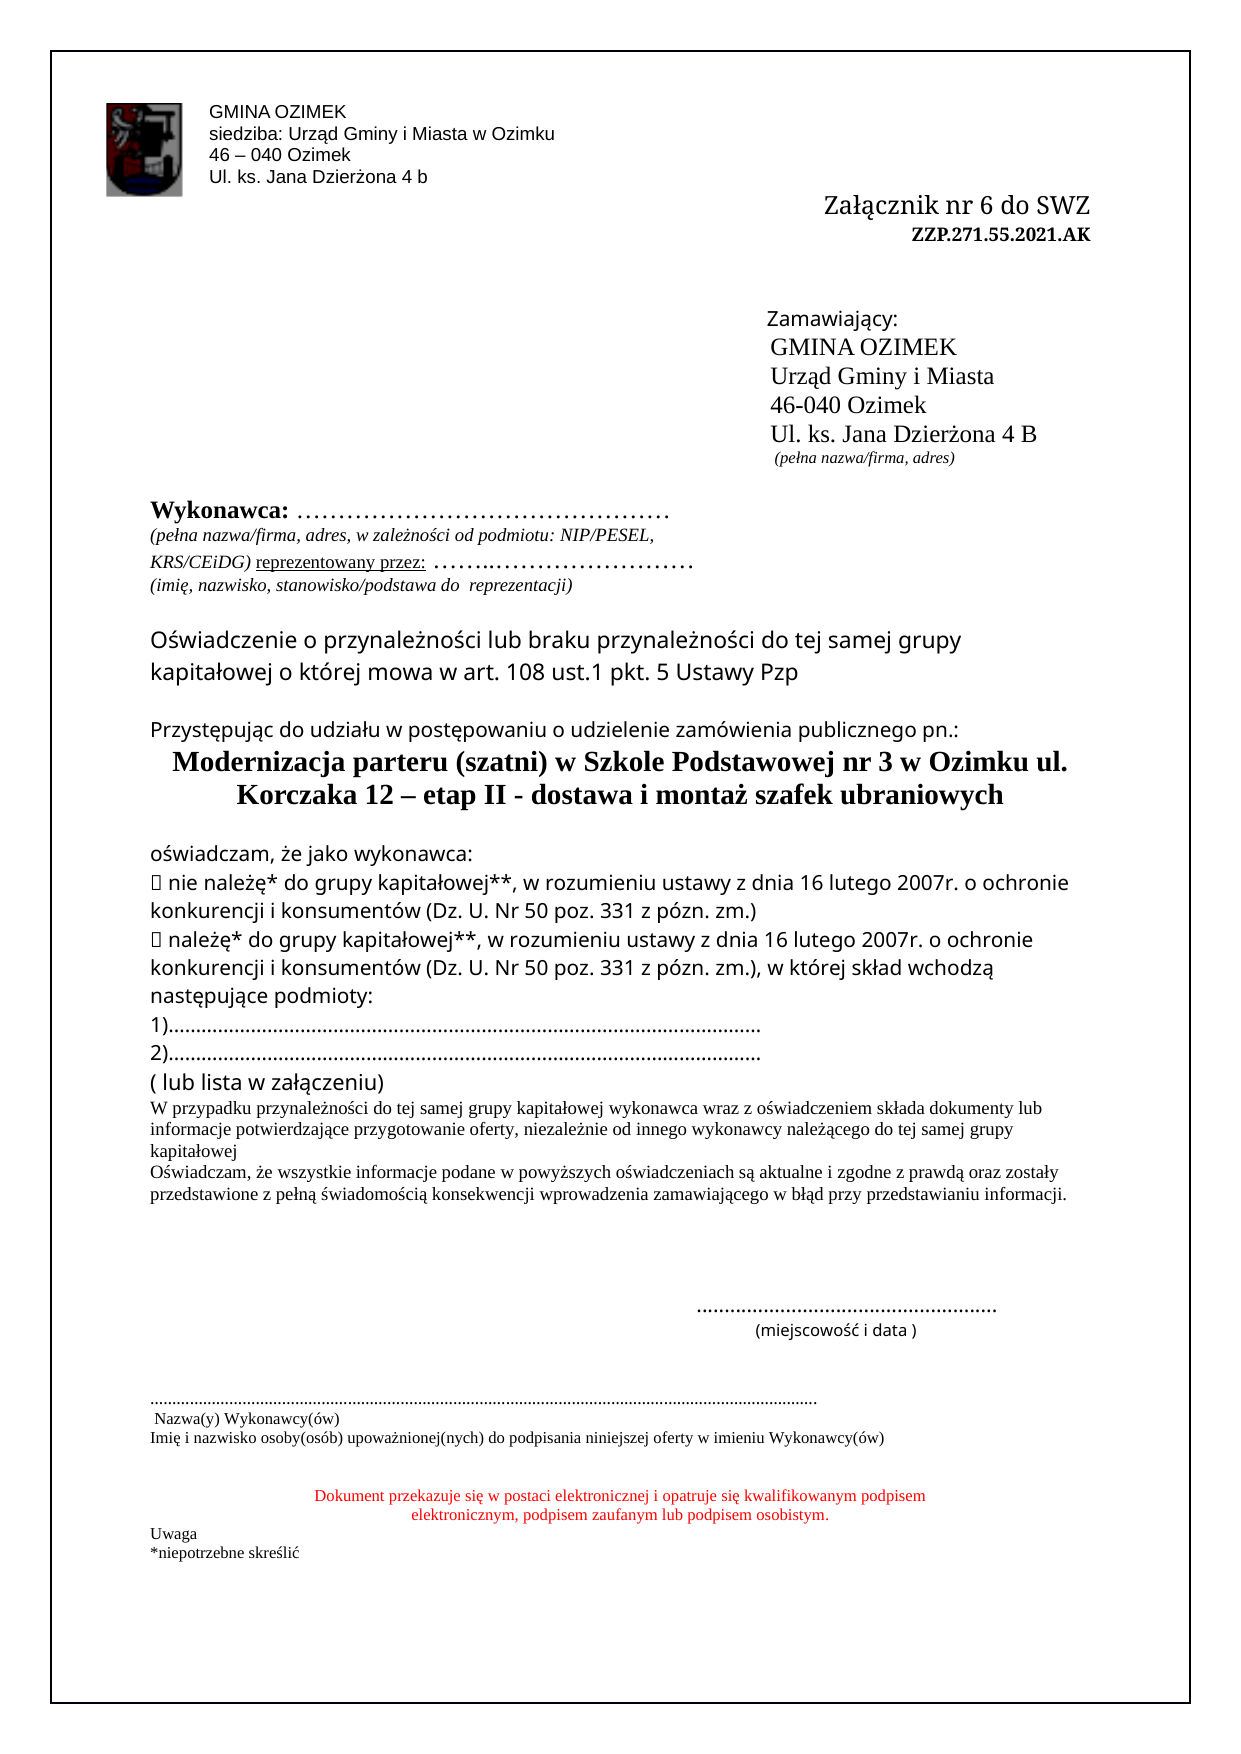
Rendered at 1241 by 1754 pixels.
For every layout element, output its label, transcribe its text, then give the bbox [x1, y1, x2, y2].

text  należę* do grupy kapitałowej**, w rozumieniu ustawy z dnia 16 lutego 2007r. o ochronie konkurencji i konsumentów (Dz. U. Nr 50 poz. 331 z pózn. zm.), w której skład wchodzą następujące podmioty: [150, 925, 1090, 1010]
text Dokument przekazuje się w postaci elektronicznej i opatruje się kwalifikowanym podpisem [150, 1486, 1090, 1505]
text Oświadczenie o przynależności lub braku przynależności do tej samej grupy kapitałowej o której mowa w art. 108 ust.1 pkt. 5 Ustawy Pzp [150, 624, 1090, 687]
text Nazwa(y) Wykonawcy(ów) [150, 1409, 1090, 1428]
text Załącznik nr 6 do SWZ [150, 187, 1090, 221]
text Oświadczam, że wszystkie informacje podane w powyższych oświadczeniach są aktualne i zgodne z prawdą oraz zostały przedstawione z pełną świadomością konsekwencji wprowadzenia zamawiającego w błąd przy przedstawianiu informacji. [150, 1161, 1090, 1204]
text *niepotrzebne skreślić [150, 1543, 1090, 1562]
text (imię, nazwisko, stanowisko/podstawa do reprezentacji) [150, 574, 706, 596]
text Uwaga [150, 1524, 1090, 1543]
text (pełna nazwa/firma, adres) [770, 447, 1090, 467]
text Zamawiający: [563, 304, 1090, 332]
text  nie należę* do grupy kapitałowej**, w rozumieniu ustawy z dnia 16 lutego 2007r. o ochronie [150, 868, 1090, 896]
text Modernizacja parteru (szatni) w Szkole Podstawowej nr 3 w Ozimku ul. Korczaka 12 – etap II - dostawa i montaż szafek ubraniowych [150, 744, 1090, 811]
text 1)……………………………………………………………………………………………… [150, 1010, 1090, 1038]
text W przypadku przynależności do tej samej grupy kapitałowej wykonawca wraz z oświadczeniem składa dokumenty lub informacje potwierdzające przygotowanie oferty, niezależnie od innego wykonawcy należącego do tej samej grupy kapitałowej [150, 1097, 1090, 1161]
text ……………………………………………………………………………………………………………………………….……. [150, 1386, 1090, 1409]
text Imię i nazwisko osoby(osób) upoważnionej(nych) do podpisania niniejszej oferty w imieniu Wykonawcy(ów) [150, 1428, 1090, 1447]
text 2)……………………………………………………………………………………………… [150, 1038, 1090, 1067]
text konkurencji i konsumentów (Dz. U. Nr 50 poz. 331 z pózn. zm.) [150, 896, 1090, 925]
text Urząd Gminy i Miasta [770, 361, 1090, 390]
text 46-040 Ozimek [770, 390, 1090, 419]
text (miejscowość i data ) [755, 1318, 1090, 1341]
text ( lub lista w załączeniu) [150, 1067, 1090, 1097]
text ...................................................... [696, 1290, 1090, 1318]
text Wykonawca: ……………………………………… [150, 495, 706, 524]
text (pełna nazwa/firma, adres, w zależności od podmiotu: NIP/PESEL, KRS/CEiDG) reprezentowany przez: ……..…………………… [150, 524, 706, 574]
text GMINA OZIMEK [770, 332, 1090, 361]
text Przystępując do udziału w postępowaniu o udzielenie zamówienia publicznego pn.: [150, 715, 1090, 744]
text Ul. ks. Jana Dzierżona 4 B [770, 419, 1090, 447]
text elektronicznym, podpisem zaufanym lub podpisem osobistym. [150, 1505, 1090, 1524]
text ZZP.271.55.2021.AK [150, 221, 1090, 247]
text oświadczam, że jako wykonawca: [150, 839, 1090, 868]
